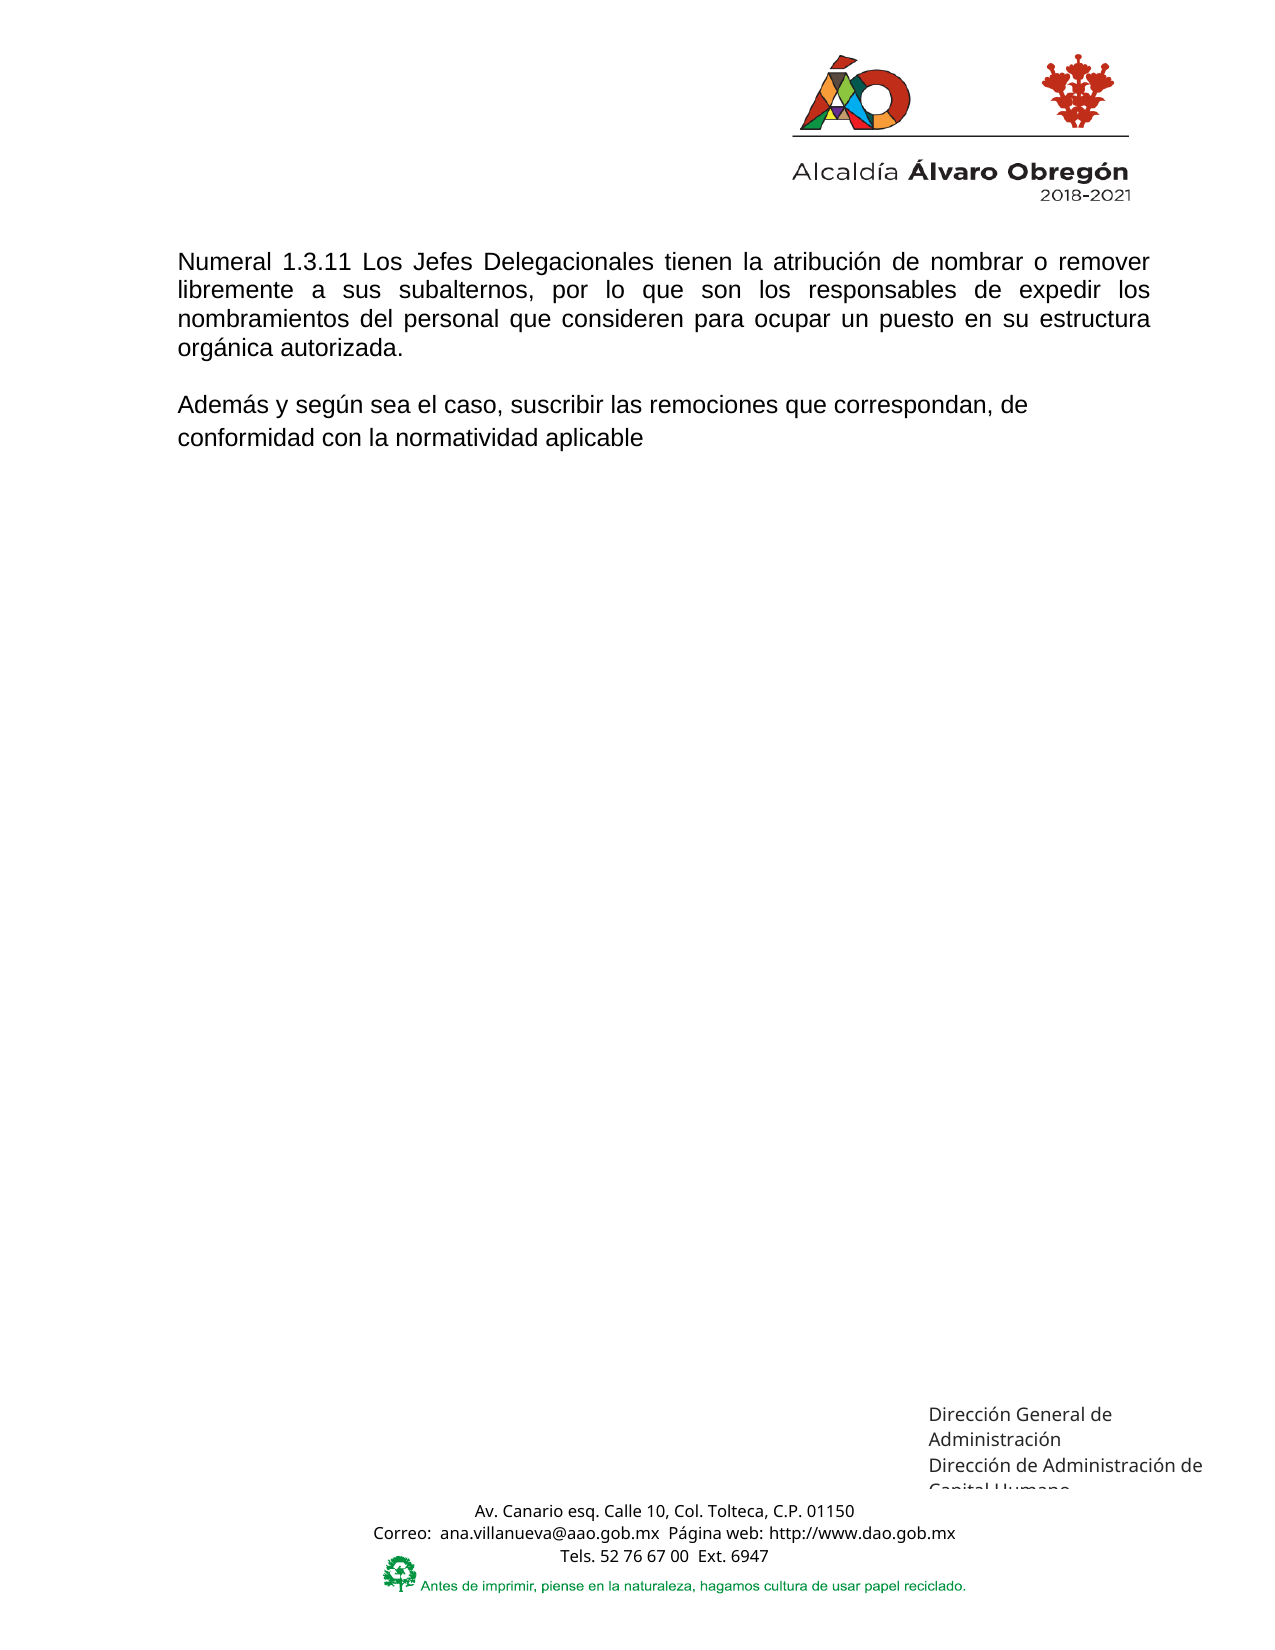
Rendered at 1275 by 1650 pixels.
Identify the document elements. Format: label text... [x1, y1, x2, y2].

text Además y según sea el caso, suscribir las remociones que correspondan, de conformidad con la normatividad aplicable [177, 390, 1152, 452]
picture [770, 44, 1152, 211]
